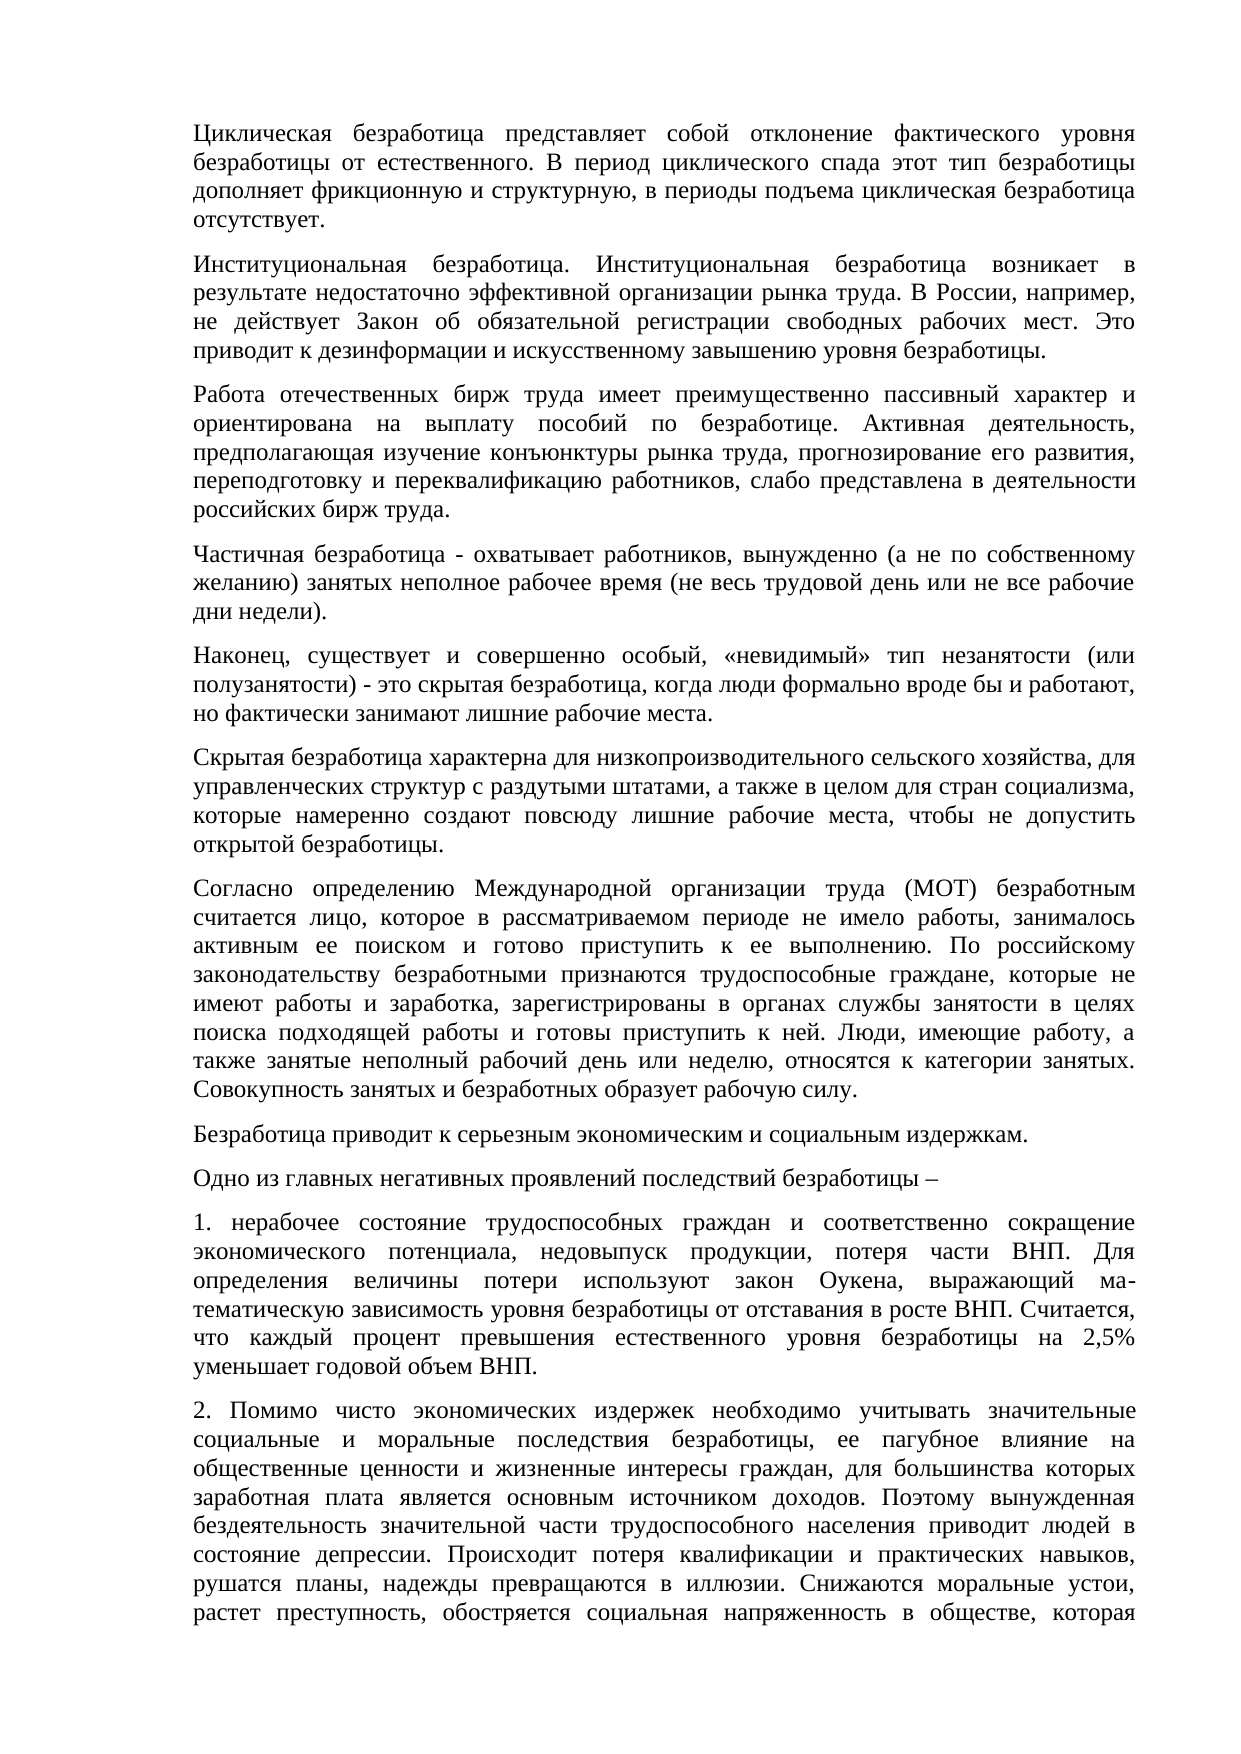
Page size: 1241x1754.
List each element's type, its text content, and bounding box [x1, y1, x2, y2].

text Согласно определению Международной организации труда (МОТ) безработным считается лицо, которое в рассматриваемом периоде не имело работы, занималось активным ее поиском и готово приступить к ее выполнению. По российскому законодательству безработными признаются трудоспособные граждане, которые не имеют работы и заработка, зарегистрированы в органах службы занятости в целях поиска подходящей работы и готовы приступить к ней. Люди, имеющие работу, а также занятые неполный рабочий день или неделю, относятся к категории занятых. Совокупность занятых и безработных образует рабочую силу. [193, 873, 1136, 1103]
text Наконец, существует и совершенно особый, «невидимый» тип незанятости (или полузанятости) - это скрытая безработица, когда люди формально вроде бы и работают, но фактически занимают лишние рабочие места. [193, 641, 1136, 727]
text Скрытая безработица характерна для низкопроизводительного сельского хозяйства, для управленческих структур с раздутыми штатами, а также в целом для стран социализма, которые намеренно создают повсюду лишние рабочие места, чтобы не допустить открытой безработицы. [193, 742, 1136, 857]
text Циклическая безработица представляет собой отклонение фактического уровня безработицы от естественного. В период циклического спада этот тип безработицы дополняет фрикционную и структурную, в периоды подъема циклическая безработица отсутствует. [193, 118, 1136, 233]
text Безработица приводит к серьезным экономическим и социальным издержкам. [193, 1119, 1136, 1147]
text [193, 1396, 1136, 1626]
text Одно из главных негативных проявлений последствий безработицы – [193, 1163, 1136, 1192]
text 1. нерабочее состояние трудоспособных граждан и соответственно сокращение экономического потенциала, недовыпуск продукции, потеря части ВНП. Для определения величины потери используют закон Оукена, выражающий математическую зависимость уровня безработицы от отставания в росте ВНП. Считается, что каждый процент превышения естественного уровня безработицы на 2,5% уменьшает годовой объем ВНП. [193, 1207, 1136, 1380]
text Институциональная безработица. Институциональная безработица возникает в результате недостаточно эффективной организации рынка труда. В России, например, не действует Закон об обязательной регистрации свободных рабочих мест. Это приводит к дезинформации и искусственному завышению уровня безработицы. [193, 249, 1136, 364]
text Частичная безработица - охватывает работников, вынужденно (а не по собственному желанию) занятых неполное рабочее время (не весь трудовой день или не все рабочие дни недели). [193, 539, 1136, 625]
text Работа отечественных бирж труда имеет преимущественно пассивный характер и ориентирована на выплату пособий по безработице. Активная деятельность, предполагающая изучение конъюнктуры рынка труда, прогнозирование его развития, переподготовку и переквалификацию работников, слабо представлена в деятельности российских бирж труда. [193, 379, 1136, 523]
